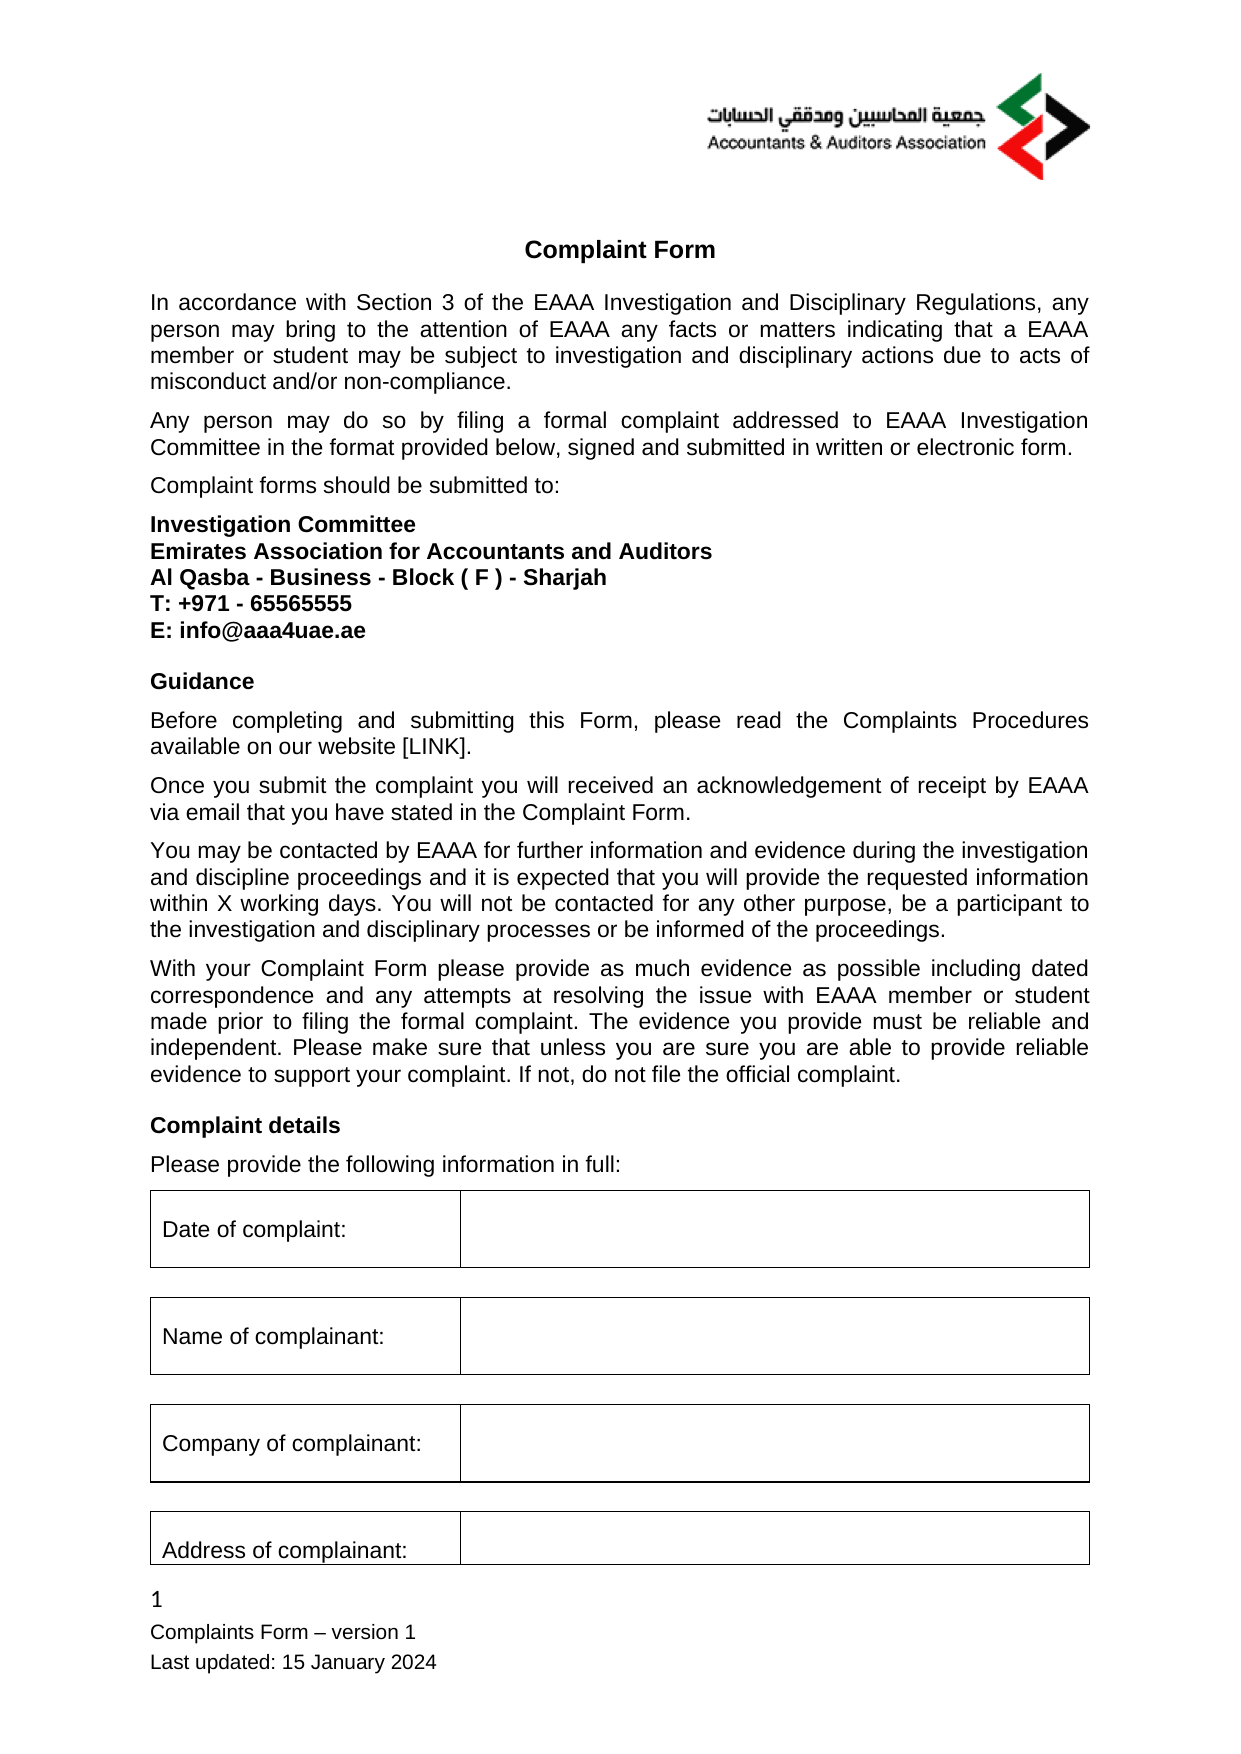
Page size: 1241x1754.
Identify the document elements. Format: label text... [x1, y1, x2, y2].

text In accordance with Section 3 of the EAAA Investigation and Disciplinary Regulations, any person may bring to the attention of EAAA any facts or matters indicating that a EAAA member or student may be subject to investigation and disciplinary actions due to acts of misconduct and/or non-compliance. [150, 289, 1090, 395]
text Complaint forms should be submitted to: [150, 472, 1090, 499]
text Please provide the following information in full: [150, 1151, 1090, 1177]
table_header [461, 1191, 1089, 1267]
text Any person may do so by filing a formal complaint addressed to EAAA Investigation Committee in the format provided below, signed and submitted in written or electronic form. [150, 407, 1090, 460]
text E: info@aaa4uae.ae [150, 617, 1090, 643]
picture [707, 73, 1091, 180]
text Complaint details [150, 1112, 1090, 1138]
table_header Address of complainant: [151, 1512, 460, 1564]
table_header [461, 1512, 1089, 1564]
table_header [461, 1298, 1089, 1374]
text You may be contacted by EAAA for further information and evidence during the investigation and discipline proceedings and it is expected that you will provide the requested information within X working days. You will not be contacted for any other purpose, be a participant to the investigation and disciplinary processes or be informed of the proceedings. [150, 837, 1090, 943]
text Complaint Form [150, 236, 1090, 264]
text Al Qasba - Business - Block ( F ) - Sharjah [150, 564, 1090, 590]
text T: +971 - 65565555 [150, 590, 1090, 617]
table_header Date of complaint: [151, 1191, 460, 1267]
text With your Complaint Form please provide as much evidence as possible including dated correspondence and any attempts at resolving the issue with EAAA member or student made prior to filing the formal complaint. The evidence you provide must be reliable and independent. Please make sure that unless you are sure you are able to provide reliable evidence to support your complaint. If not, do not file the official complaint. [150, 955, 1090, 1087]
table_header Name of complainant: [151, 1298, 460, 1374]
table_header [461, 1405, 1089, 1481]
text Emirates Association for Accountants and Auditors [150, 538, 1090, 564]
text Before completing and submitting this Form, please read the Complaints Procedures available on our website [LINK]. [150, 707, 1090, 759]
text Once you submit the complaint you will received an acknowledgement of receipt by EAAA via email that you have stated in the Complaint Form. [150, 772, 1090, 825]
text Investigation Committee [150, 511, 1090, 538]
table_header Company of complainant: [151, 1405, 460, 1481]
text Guidance [150, 668, 1090, 694]
